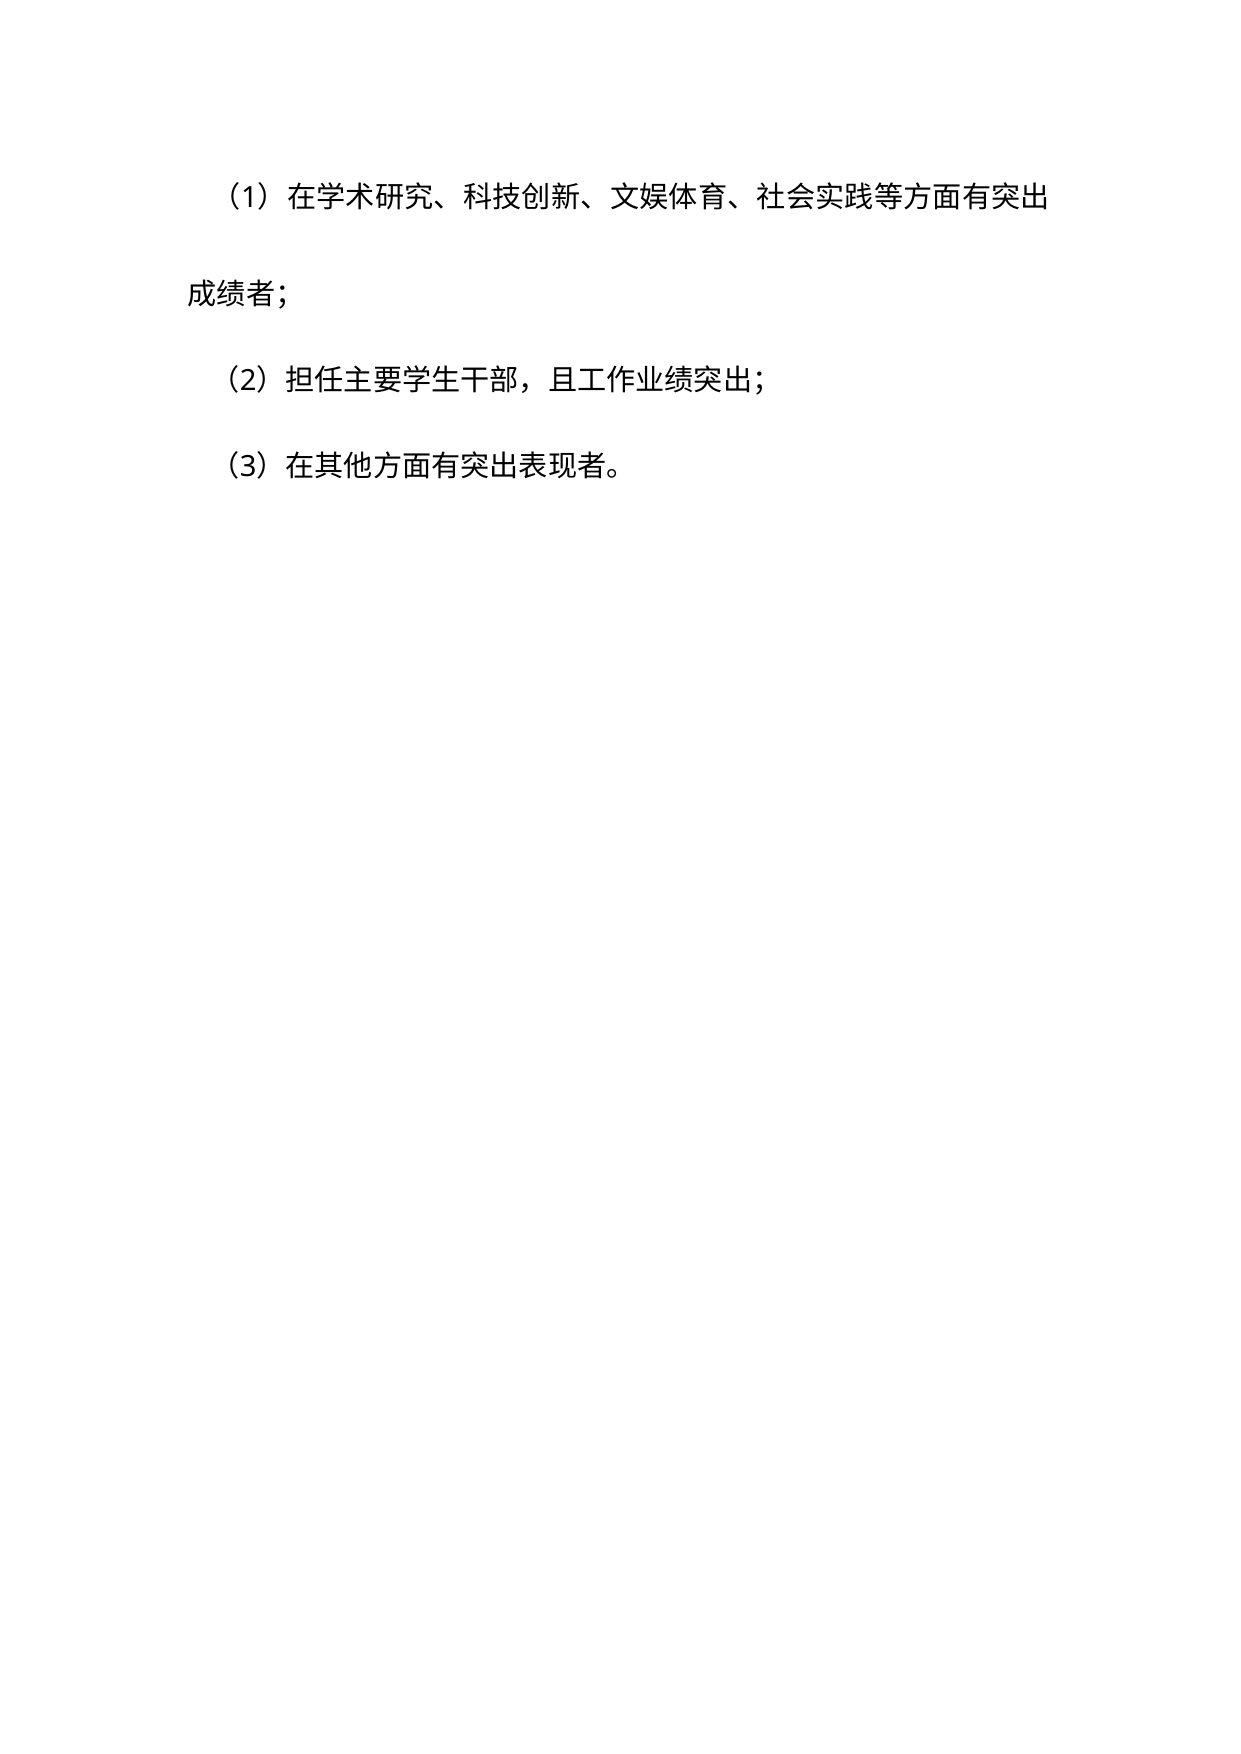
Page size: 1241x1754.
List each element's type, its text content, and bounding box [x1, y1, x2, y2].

text （1）在学术研究、科技创新、文娱体育、社会实践等方面有突出成绩者； [187, 162, 1053, 324]
text （3）在其他方面有突出表现者。 [187, 432, 1053, 497]
text （2）担任主要学生干部，且工作业绩突出； [187, 346, 1053, 411]
